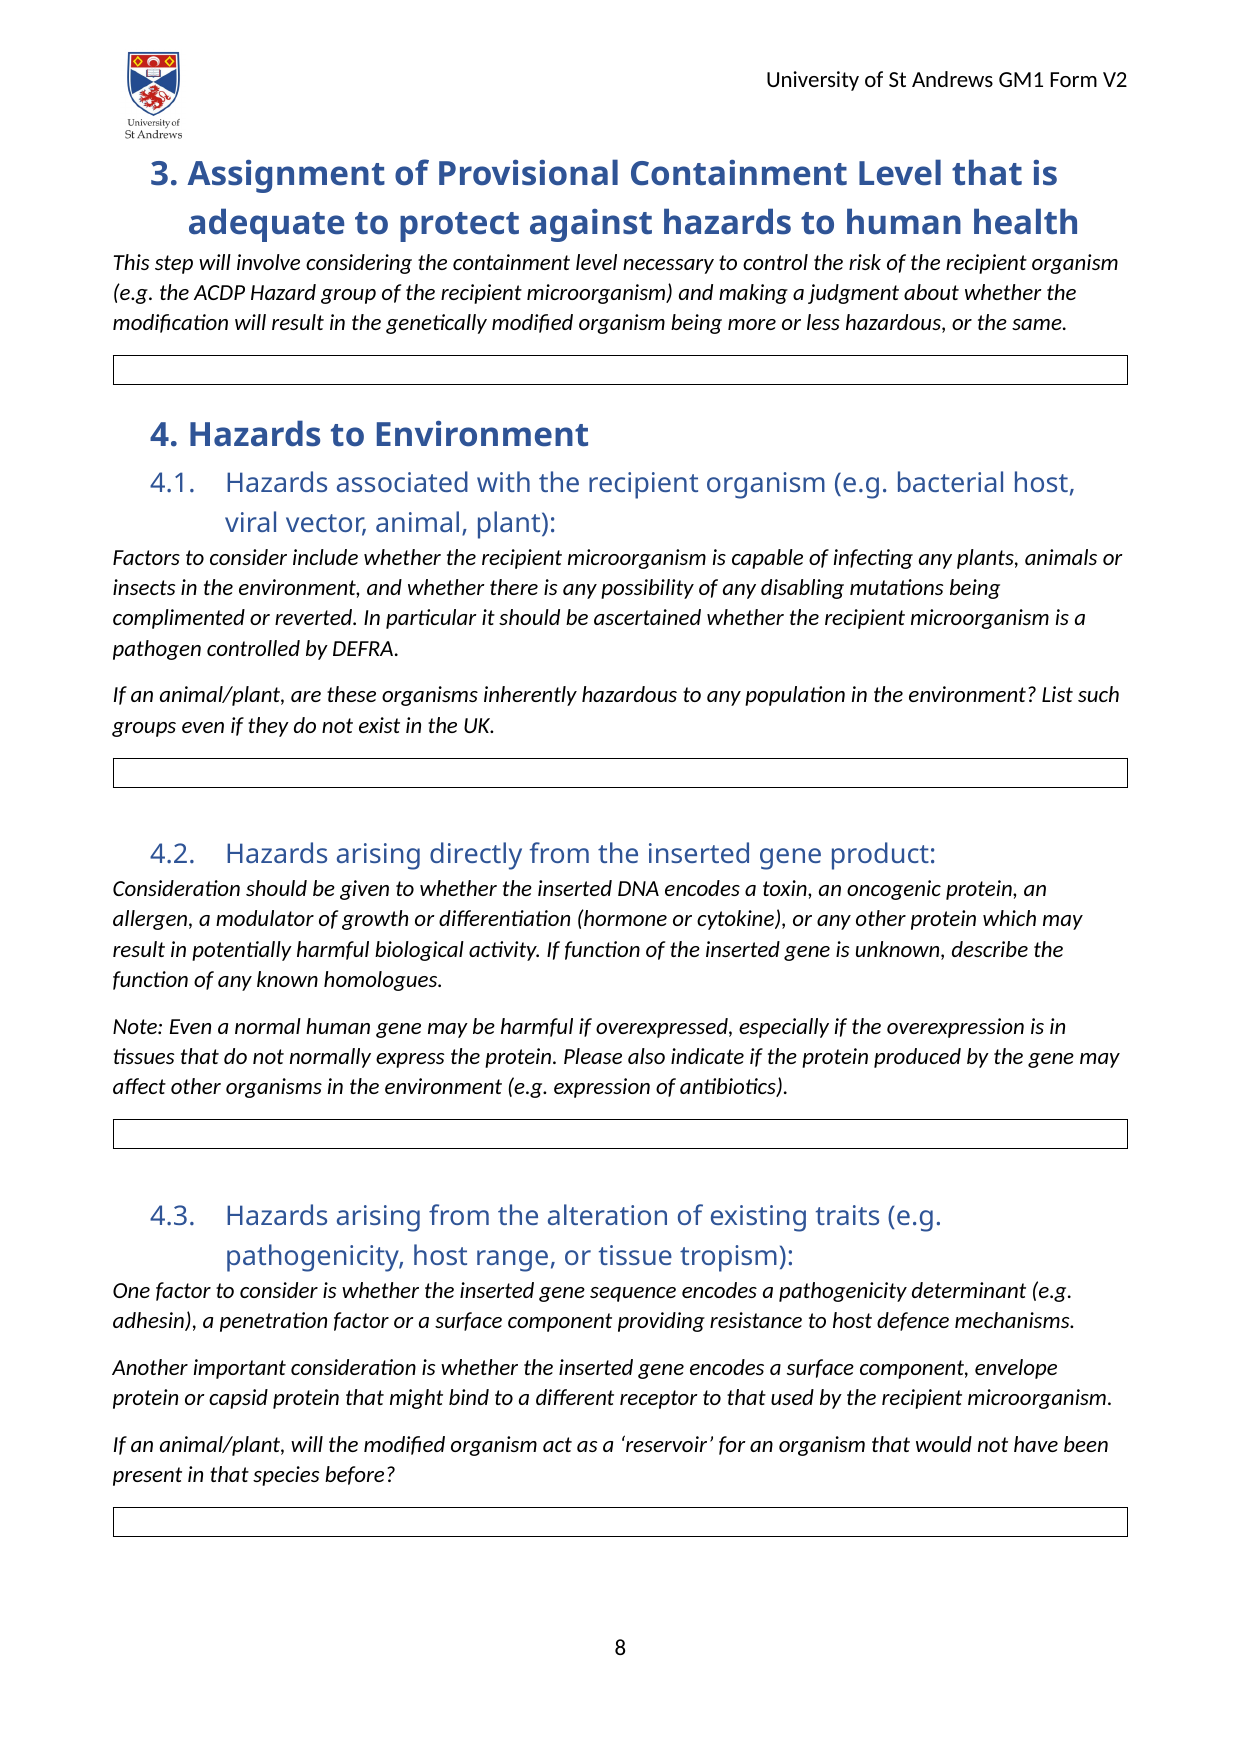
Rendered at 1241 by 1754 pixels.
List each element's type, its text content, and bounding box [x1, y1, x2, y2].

subtitle Hazards arising directly from the inserted gene product: [150, 834, 1128, 871]
subtitle Hazards arising from the alteration of existing traits (e.g. pathogenicity, host range, or tissue tropism): [150, 1196, 1128, 1273]
text Consideration should be given to whether the inserted DNA encodes a toxin, an oncogenic protein, an allergen, a modulator of growth or differentiation (hormone or cytokine), or any other protein which may result in potentially harmful biological activity. If function of the inserted gene is unknown, describe the function of any known homologues. [112, 874, 1128, 993]
table_header [114, 1508, 1127, 1536]
table_header [114, 1120, 1127, 1148]
table_header [114, 356, 1127, 384]
text One factor to consider is whether the inserted gene sequence encodes a pathogenicity determinant (e.g. adhesin), a penetration factor or a surface component providing resistance to host defence mechanisms. [112, 1276, 1128, 1334]
text If an animal/plant, will the modified organism act as a ‘reservoir’ for an organism that would not have been present in that species before? [112, 1430, 1128, 1488]
text Factors to consider include whether the recipient microorganism is capable of infecting any plants, animals or insects in the environment, and whether there is any possibility of any disabling mutations being complimented or reverted. In particular it should be ascertained whether the recipient microorganism is a pathogen controlled by DEFRA. [112, 543, 1128, 662]
subtitle Hazards associated with the recipient organism (e.g. bacterial host, viral vector, animal, plant): [150, 463, 1128, 540]
table_header [114, 759, 1127, 787]
picture [120, 49, 187, 140]
text This step will involve considering the containment level necessary to control the risk of the recipient organism (e.g. the ACDP Hazard group of the recipient microorganism) and making a judgment about whether the modification will result in the genetically modified organism being more or less hazardous, or the same. [112, 248, 1128, 336]
text If an animal/plant, are these organisms inherently hazardous to any population in the environment? List such groups even if they do not exist in the UK. [112, 681, 1128, 739]
subtitle Assignment of Provisional Containment Level that is adequate to protect against hazards to human health [150, 150, 1128, 244]
text Another important consideration is whether the inserted gene encodes a surface component, envelope protein or capsid protein that might bind to a different receptor to that used by the recipient microorganism. [112, 1353, 1128, 1411]
text Note: Even a normal human gene may be harmful if overexpressed, especially if the overexpression is in tissues that do not normally express the protein. Please also indicate if the protein produced by the gene may affect other organisms in the environment (e.g. expression of antibiotics). [112, 1012, 1128, 1100]
subtitle Hazards to Environment [150, 410, 1128, 456]
